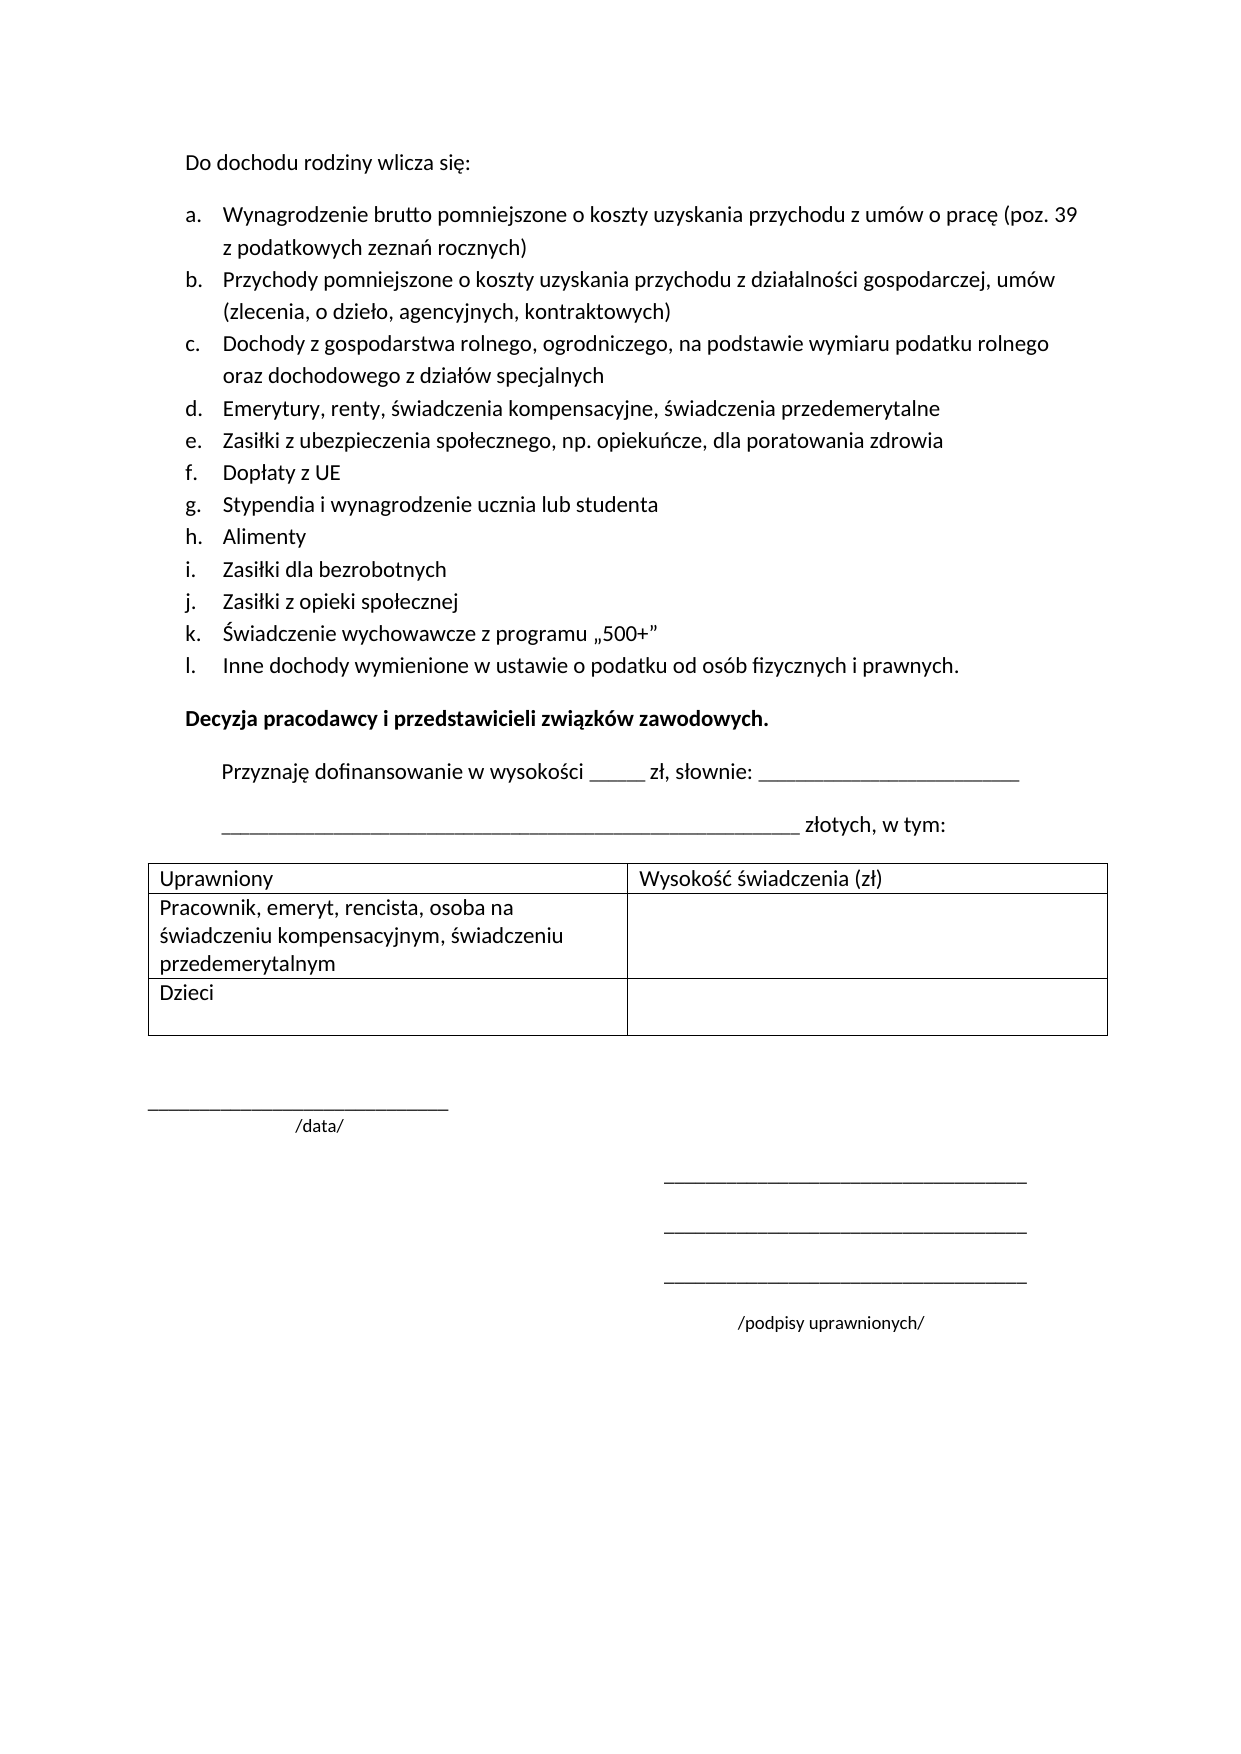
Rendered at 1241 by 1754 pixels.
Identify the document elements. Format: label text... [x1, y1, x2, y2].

list Zasiłki dla bezrobotnych [185, 555, 1093, 583]
list Stypendia i wynagrodzenie ucznia lub studenta [185, 490, 1093, 518]
text ___________________________________ [148, 1261, 1093, 1287]
list Dochody z gospodarstwa rolnego, ogrodniczego, na podstawie wymiaru podatku rolnego oraz dochodowego z działów specjalnych [185, 329, 1093, 389]
text Decyzja pracodawcy i przedstawicieli związków zawodowych. [185, 704, 1093, 732]
text /podpisy uprawnionych/ [148, 1311, 1093, 1334]
list Świadczenie wychowawcze z programu „500+” [185, 619, 1093, 647]
text /data/ [295, 1114, 1093, 1137]
list Zasiłki z opieki społecznej [185, 587, 1093, 615]
table_cell Dzieci [149, 979, 627, 1034]
list Emerytury, renty, świadczenia kompensacyjne, świadczenia przedemerytalne [185, 394, 1093, 422]
list Zasiłki z ubezpieczenia społecznego, np. opiekuńcze, dla poratowania zdrowia [185, 426, 1093, 454]
text Do dochodu rodziny wlicza się: [185, 148, 1093, 176]
table_cell [628, 894, 1107, 977]
text ___________________________________ [148, 1211, 1093, 1237]
text Przyznaję dofinansowanie w wysokości ______ zł, słownie: ____________________________ [148, 757, 1093, 785]
list Wynagrodzenie brutto pomniejszone o koszty uzyskania przychodu z umów o pracę (poz. 39 z podatkowych zeznań rocznych) [185, 201, 1093, 261]
text ___________________________________ [148, 1161, 1093, 1187]
table_header Wysokość świadczenia (zł) [628, 864, 1107, 892]
table_header Uprawniony [149, 864, 627, 892]
text _____________________________ [148, 1089, 1093, 1114]
table_cell Pracownik, emeryt, rencista, osoba na świadczeniu kompensacyjnym, świadczeniu przedemerytalnym [149, 894, 627, 977]
list Dopłaty z UE [185, 458, 1093, 486]
list Przychody pomniejszone o koszty uzyskania przychodu z działalności gospodarczej, umów (zlecenia, o dzieło, agencyjnych, kontraktowych) [185, 265, 1093, 325]
list Alimenty [185, 522, 1093, 551]
list Inne dochody wymienione w ustawie o podatku od osób fizycznych i prawnych. [185, 651, 1093, 679]
text ______________________________________________________________ złotych, w tym: [148, 810, 1093, 838]
table_cell [628, 979, 1107, 1034]
